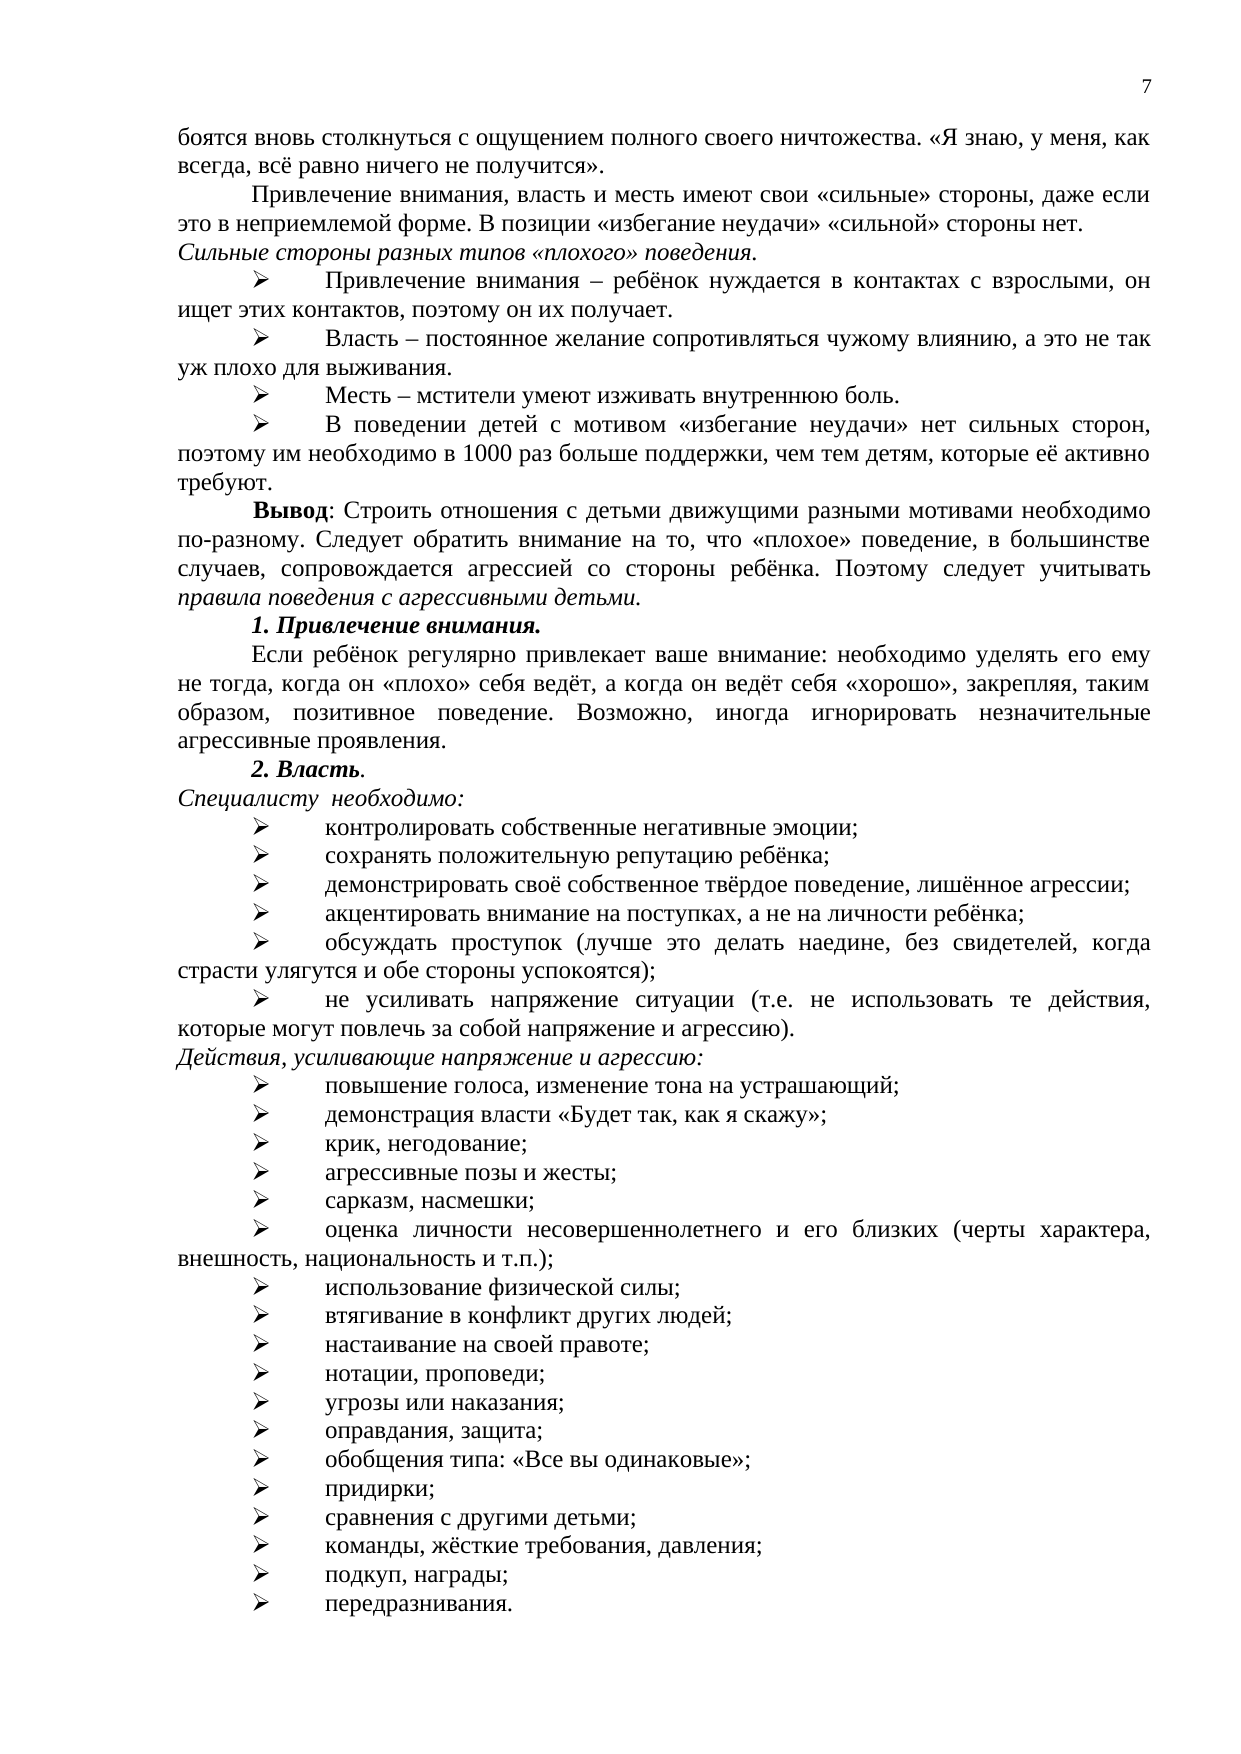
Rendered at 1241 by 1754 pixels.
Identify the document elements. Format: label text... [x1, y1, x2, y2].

list придирки; [177, 1473, 1152, 1502]
text Сильные стороны разных типов «плохого» поведения. [177, 237, 1152, 266]
text Привлечение внимания, власть и месть имеют свои «сильные» стороны, даже если это в неприемлемой форме. В позиции «избегание неудачи» «сильной» стороны нет. [177, 179, 1152, 237]
text Вывод: Строить отношения с детьми движущими разными мотивами необходимо по-разному. Следует обратить внимание на то, что «плохое» поведение, в большинстве случаев, сопровождается агрессией со стороны ребёнка. Поэтому следует учитывать правила поведения с агрессивными детьми. [177, 496, 1152, 611]
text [177, 122, 1152, 179]
list контролировать собственные негативные эмоции; [177, 812, 1152, 841]
list оправдания, защита; [177, 1416, 1152, 1444]
list оценка личности несовершеннолетнего и его близких (черты характера, внешность, национальность и т.п.); [177, 1214, 1152, 1272]
list демонстрация власти «Будет так, как я скажу»; [177, 1099, 1152, 1128]
list Власть – постоянное желание сопротивляться чужому влиянию, а это не так уж плохо для выживания. [177, 323, 1152, 381]
list команды, жёсткие требования, давления; [177, 1531, 1152, 1559]
list втягивание в конфликт других людей; [177, 1301, 1152, 1329]
list сохранять положительную репутацию ребёнка; [177, 841, 1152, 869]
list нотации, проповеди; [177, 1358, 1152, 1387]
text 2. Власть. [177, 754, 1152, 783]
list Месть – мстители умеют изживать внутреннюю боль. [177, 381, 1152, 409]
text 1. Привлечение внимания. [177, 611, 1152, 639]
list акцентировать внимание на поступках, а не на личности ребёнка; [177, 898, 1152, 927]
list повышение голоса, изменение тона на устрашающий; [177, 1071, 1152, 1099]
list Привлечение внимания – ребёнок нуждается в контактах с взрослыми, он ищет этих контактов, поэтому он их получает. [177, 266, 1152, 323]
list В поведении детей с мотивом «избегание неудачи» нет сильных сторон, поэтому им необходимо в 1000 раз больше поддержки, чем тем детям, которые её активно требуют. [177, 409, 1152, 496]
list сарказм, насмешки; [177, 1186, 1152, 1214]
list крик, негодование; [177, 1128, 1152, 1157]
list демонстрировать своё собственное твёрдое поведение, лишённое агрессии; [177, 869, 1152, 898]
list агрессивные позы и жесты; [177, 1157, 1152, 1186]
text Если ребёнок регулярно привлекает ваше внимание: необходимо уделять его ему не тогда, когда он «плохо» себя ведёт, а когда он ведёт себя «хорошо», закрепляя, таким образом, позитивное поведение. Возможно, иногда игнорировать незначительные агрессивные проявления. [177, 639, 1152, 754]
list не усиливать напряжение ситуации (т.е. не использовать те действия, которые могут повлечь за собой напряжение и агрессию). [177, 984, 1152, 1042]
text Специалисту необходимо: [177, 783, 1152, 812]
list обобщения типа: «Все вы одинаковые»; [177, 1444, 1152, 1473]
list сравнения с другими детьми; [177, 1502, 1152, 1531]
list обсуждать проступок (лучше это делать наедине, без свидетелей, когда страсти улягутся и обе стороны успокоятся); [177, 927, 1152, 984]
list угрозы или наказания; [177, 1387, 1152, 1416]
list настаивание на своей правоте; [177, 1329, 1152, 1358]
list подкуп, награды; [177, 1559, 1152, 1588]
text Действия, усиливающие напряжение и агрессию: [177, 1042, 1152, 1071]
list передразнивания. [177, 1588, 1152, 1617]
list использование физической силы; [177, 1272, 1152, 1301]
